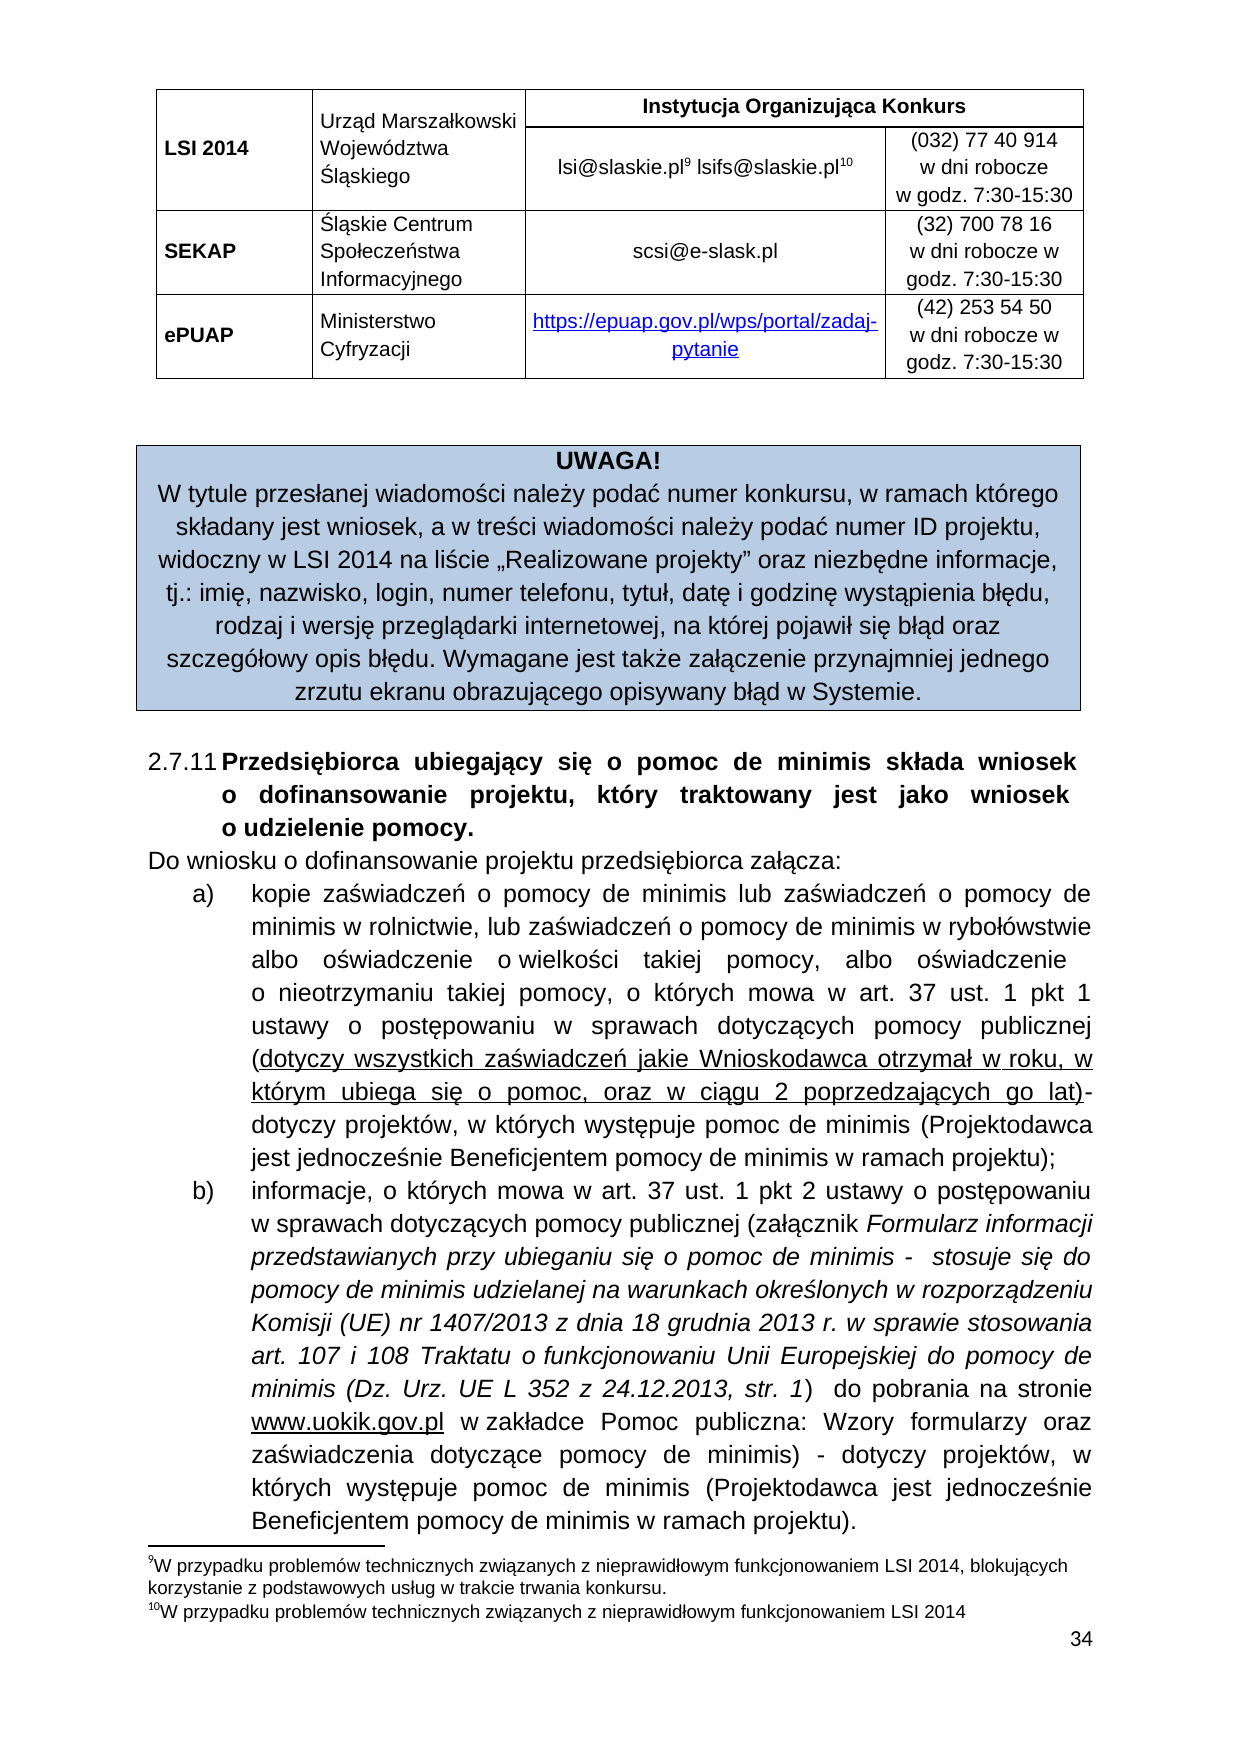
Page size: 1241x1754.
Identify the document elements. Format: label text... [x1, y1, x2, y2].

table_cell (032) 77 40 914 w dni robocze w godz. 7:30-15:30 [886, 128, 1083, 210]
table_cell ePUAP [157, 295, 312, 378]
table_cell LSI 2014 [157, 90, 312, 210]
table_header UWAGA! W tytule przesłanej wiadomości należy podać numer konkursu, w ramach którego składany jest wniosek, a w treści wiadomości należy podać numer ID projektu, widoczny w LSI 2014 na liście „Realizowane projekty” oraz niezbędne informacje, tj.: imię, nazwisko, login, numer telefonu, tytuł, datę i godzinę wystąpienia błędu, rodzaj i wersję przeglądarki internetowej, na której pojawił się błąd oraz szczegółowy opis błędu. Wymagane jest także załączenie przynajmniej jednego zrzutu ekranu obrazującego opisywany błąd w Systemie. [137, 446, 1080, 710]
table_cell SEKAP [157, 211, 312, 294]
table_cell scsi@e-slask.pl [526, 211, 885, 294]
table_cell Śląskie Centrum Społeczeństwa Informacyjnego [313, 211, 525, 294]
table_cell (32) 700 78 16 w dni robocze w godz. 7:30-15:30 [886, 211, 1083, 294]
table_cell Instytucja Organizująca Konkurs [526, 90, 1083, 126]
list informacje, o których mowa w art. 37 ust. 1 pkt 2 ustawy o postępowaniu w sprawach dotyczących pomocy publicznej (załącznik Formularz informacji przedstawianych przy ubieganiu się o pomoc de minimis - stosuje się do pomocy de minimis udzielanej na warunkach określonych w rozporządzeniu Komisji (UE) nr 1407/2013 z dnia 18 grudnia 2013 r. w sprawie stosowania art. 107 i 108 Traktatu o funkcjonowaniu Unii Europejskiej do pomocy de minimis (Dz. Urz. UE L 352 z 24.12.2013, str. 1) do pobrania na stronie www.uokik.gov.pl w zakładce Pomoc publiczna: Wzory formularzy oraz zaświadczenia dotyczące pomocy de minimis) - dotyczy projektów, w których występuje pomoc de minimis (Projektodawca jest jednocześnie Beneficjentem pomocy de minimis w ramach projektu). [192, 1176, 1093, 1535]
text Do wniosku o dofinansowanie projektu przedsiębiorca załącza: [148, 846, 1093, 875]
list kopie zaświadczeń o pomocy de minimis lub zaświadczeń o pomocy de minimis w rolnictwie, lub zaświadczeń o pomocy de minimis w rybołówstwie albo oświadczenie o wielkości takiej pomocy, albo oświadczenie o nieotrzymaniu takiej pomocy, o których mowa w art. 37 ust. 1 pkt 1 ustawy o postępowaniu w sprawach dotyczących pomocy publicznej (dotyczy wszystkich zaświadczeń jakie Wnioskodawca otrzymał w roku, w którym ubiega się o pomoc, oraz w ciągu 2 poprzedzających go lat)- dotyczy projektów, w których występuje pomoc de minimis (Projektodawca jest jednocześnie Beneficjentem pomocy de minimis w ramach projektu); [192, 879, 1093, 1172]
table_cell Urząd Marszałkowski Województwa Śląskiego [313, 90, 525, 210]
list Przedsiębiorca ubiegający się o pomoc de minimis składa wniosek o dofinansowanie projektu, który traktowany jest jako wniosek o udzielenie pomocy. [148, 747, 1093, 842]
table_cell lsi@slaskie.pl lsifs@slaskie.pl [526, 128, 885, 210]
table_cell https://epuap.gov.pl/wps/portal/zadaj-pytanie [526, 295, 885, 378]
table_cell (42) 253 54 50 w dni robocze w godz. 7:30-15:30 [886, 295, 1083, 378]
table_cell Ministerstwo Cyfryzacji [313, 295, 525, 378]
